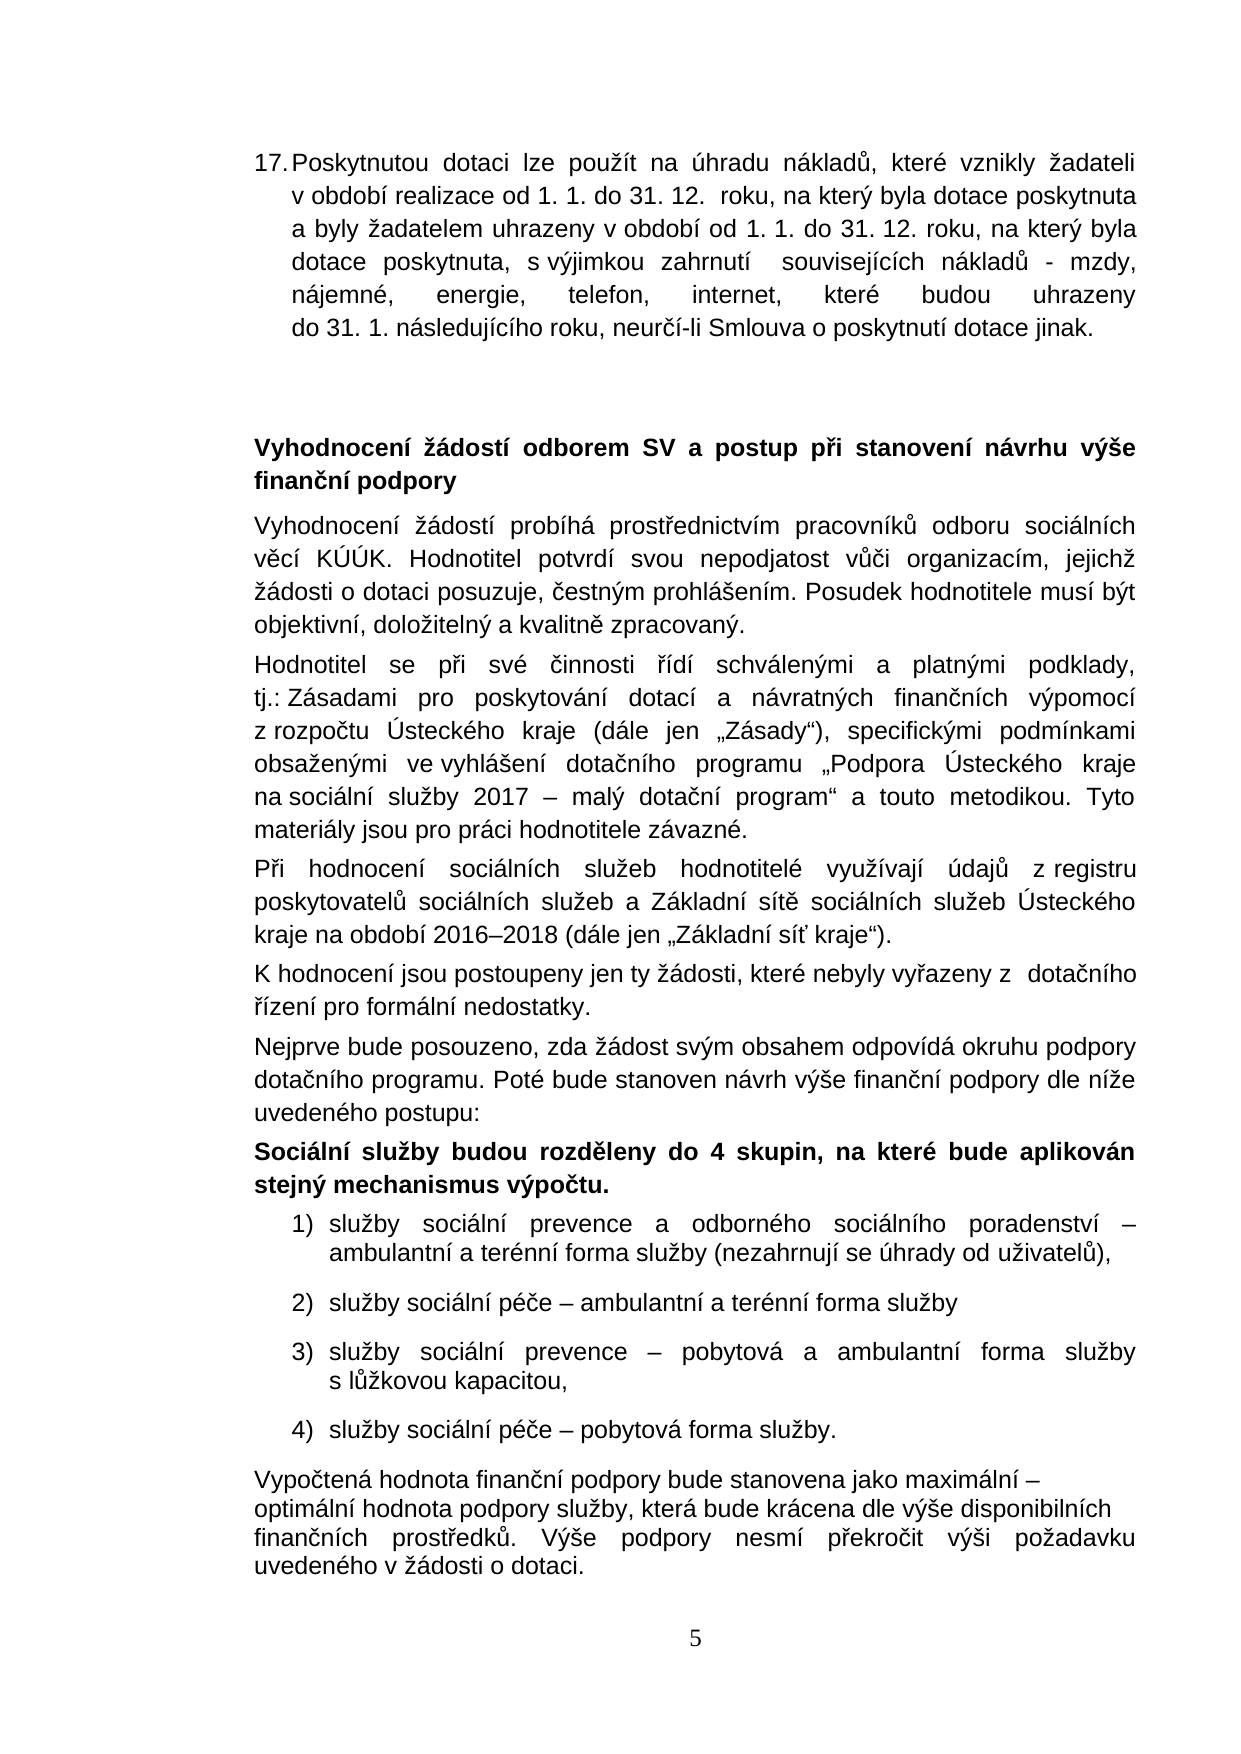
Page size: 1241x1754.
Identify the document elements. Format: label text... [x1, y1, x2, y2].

text K hodnocení jsou postoupeny jen ty žádosti, které nebyly vyřazeny z dotačního řízení pro formální nedostatky. [254, 959, 1137, 1021]
list Vyhodnocení žádostí odborem SV a postup při stanovení návrhu výše finanční podpory [254, 433, 1137, 494]
list Poskytnutou dotaci lze použít na úhradu nákladů, které vznikly žadateli v období realizace od 1. 1. do 31. 12. roku, na který byla dotace poskytnuta a byly žadatelem uhrazeny v období od 1. 1. do 31. 12. roku, na který byla dotace poskytnuta, s výjimkou zahrnutí souvisejících nákladů - mzdy, nájemné, energie, telefon, internet, které budou uhrazeny do 31. 1. následujícího roku, neurčí-li Smlouva o poskytnutí dotace jinak. [254, 148, 1137, 342]
list služby sociální prevence – pobytová a ambulantní forma služby s lůžkovou kapacitou, [291, 1337, 1137, 1394]
text Sociální služby budou rozděleny do 4 skupin, na které bude aplikován stejný mechanismus výpočtu. [254, 1137, 1137, 1199]
list služby sociální péče – ambulantní a terénní forma služby [291, 1287, 1137, 1316]
list optimální hodnota podpory služby, která bude krácena dle výše disponibilních [254, 1494, 1137, 1522]
list služby sociální prevence a odborného sociálního poradenství – ambulantní a terénní forma služby (nezahrnují se úhrady od uživatelů), [291, 1209, 1137, 1267]
list služby sociální péče – pobytová forma služby. [291, 1415, 1137, 1444]
list finančních prostředků. Výše podpory nesmí překročit výši požadavku uvedeného v žádosti o dotaci. [254, 1522, 1137, 1580]
text Nejprve bude posouzeno, zda žádost svým obsahem odpovídá okruhu podpory dotačního programu. Poté bude stanoven návrh výše finanční podpory dle níže uvedeného postupu: [254, 1032, 1137, 1126]
list Vypočtená hodnota finanční podpory bude stanovena jako maximální – [254, 1465, 1137, 1494]
text Hodnotitel se při své činnosti řídí schválenými a platnými podklady, tj.: Zásadami pro poskytování dotací a návratných finančních výpomocí z rozpočtu Ústeckého kraje (dále jen „Zásady“), specifickými podmínkami obsaženými ve vyhlášení dotačního programu „Podpora Ústeckého kraje na sociální služby 2017 – malý dotační program“ a touto metodikou. Tyto materiály jsou pro práci hodnotitele závazné. [254, 649, 1137, 843]
text Při hodnocení sociálních služeb hodnotitelé využívají údajů z registru poskytovatelů sociálních služeb a Základní sítě sociálních služeb Ústeckého kraje na období 2016–2018 (dále jen „Základní síť kraje“). [254, 854, 1137, 949]
text Vyhodnocení žádostí probíhá prostřednictvím pracovníků odboru sociálních věcí KÚÚK. Hodnotitel potvrdí svou nepodjatost vůči organizacím, jejichž žádosti o dotaci posuzuje, čestným prohlášením. Posudek hodnotitele musí být objektivní, doložitelný a kvalitně zpracovaný. [254, 511, 1137, 639]
